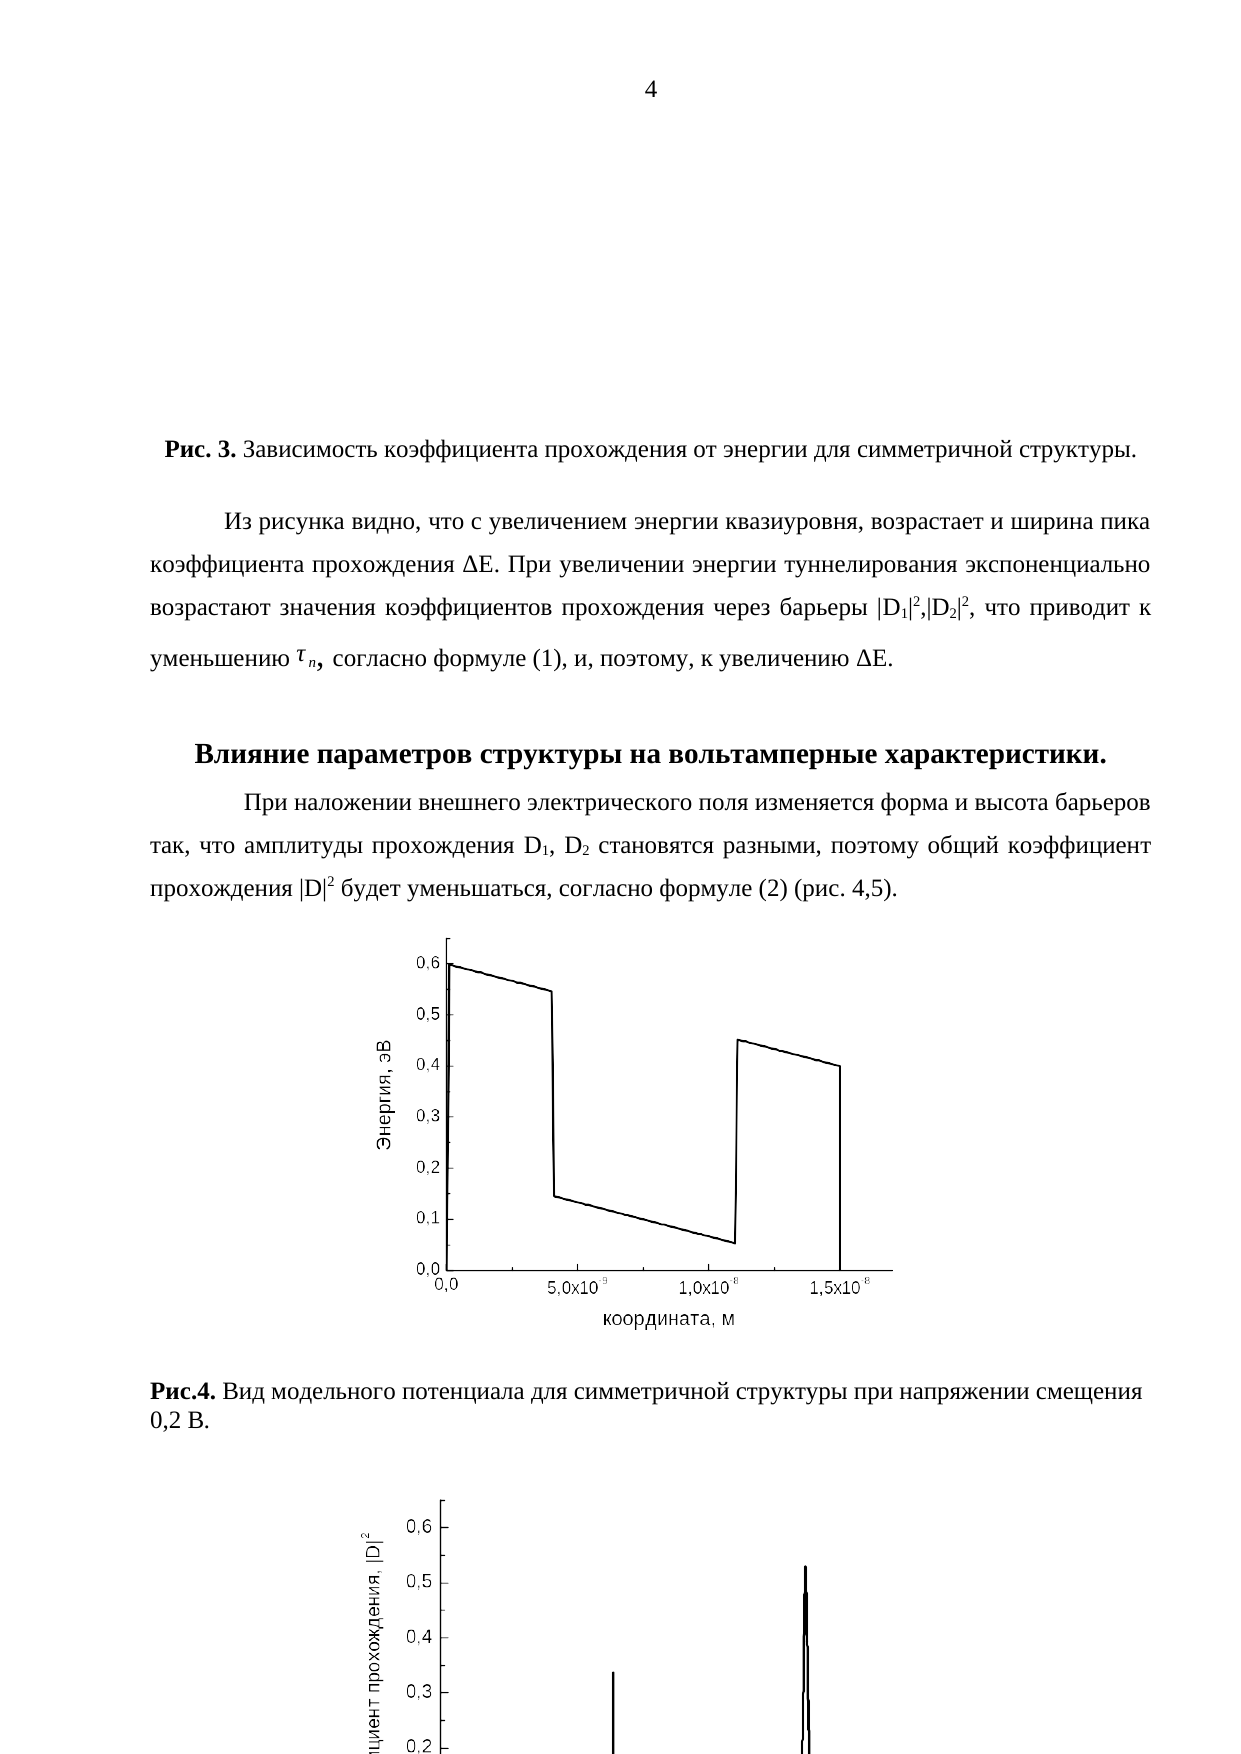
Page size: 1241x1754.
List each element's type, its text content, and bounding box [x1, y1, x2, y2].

text При наложении внешнего электрического поля изменяется форма и высота барьеров так, что амплитуды прохождения D1, D2 становятся разными, поэтому общий коэффициент прохождения |D|2 будет уменьшаться, согласно формуле (2) (рис. 4,5). [150, 787, 1152, 902]
text Из рисунка видно, что с увеличением энергии квазиуровня, возрастает и ширина пика коэффициента прохождения ΔЕ. При увеличении энергии туннелирования экспоненциально возрастают значения коэффициентов прохождения через барьеры |D1|2,|D2|2, что приводит к уменьшению , согласно формуле (1), и, поэтому, к увеличению ΔЕ. [150, 506, 1152, 674]
text Влияние параметров структуры на вольтамперные характеристики. [150, 736, 1152, 770]
text Рис. 3. Зависимость коэффициента прохождения от энергии для симметричной структуры. [150, 434, 1152, 463]
text Рис.4. Вид модельного потенциала для симметричной структуры при напряжении смещения 0,2 В. [150, 1376, 1152, 1433]
